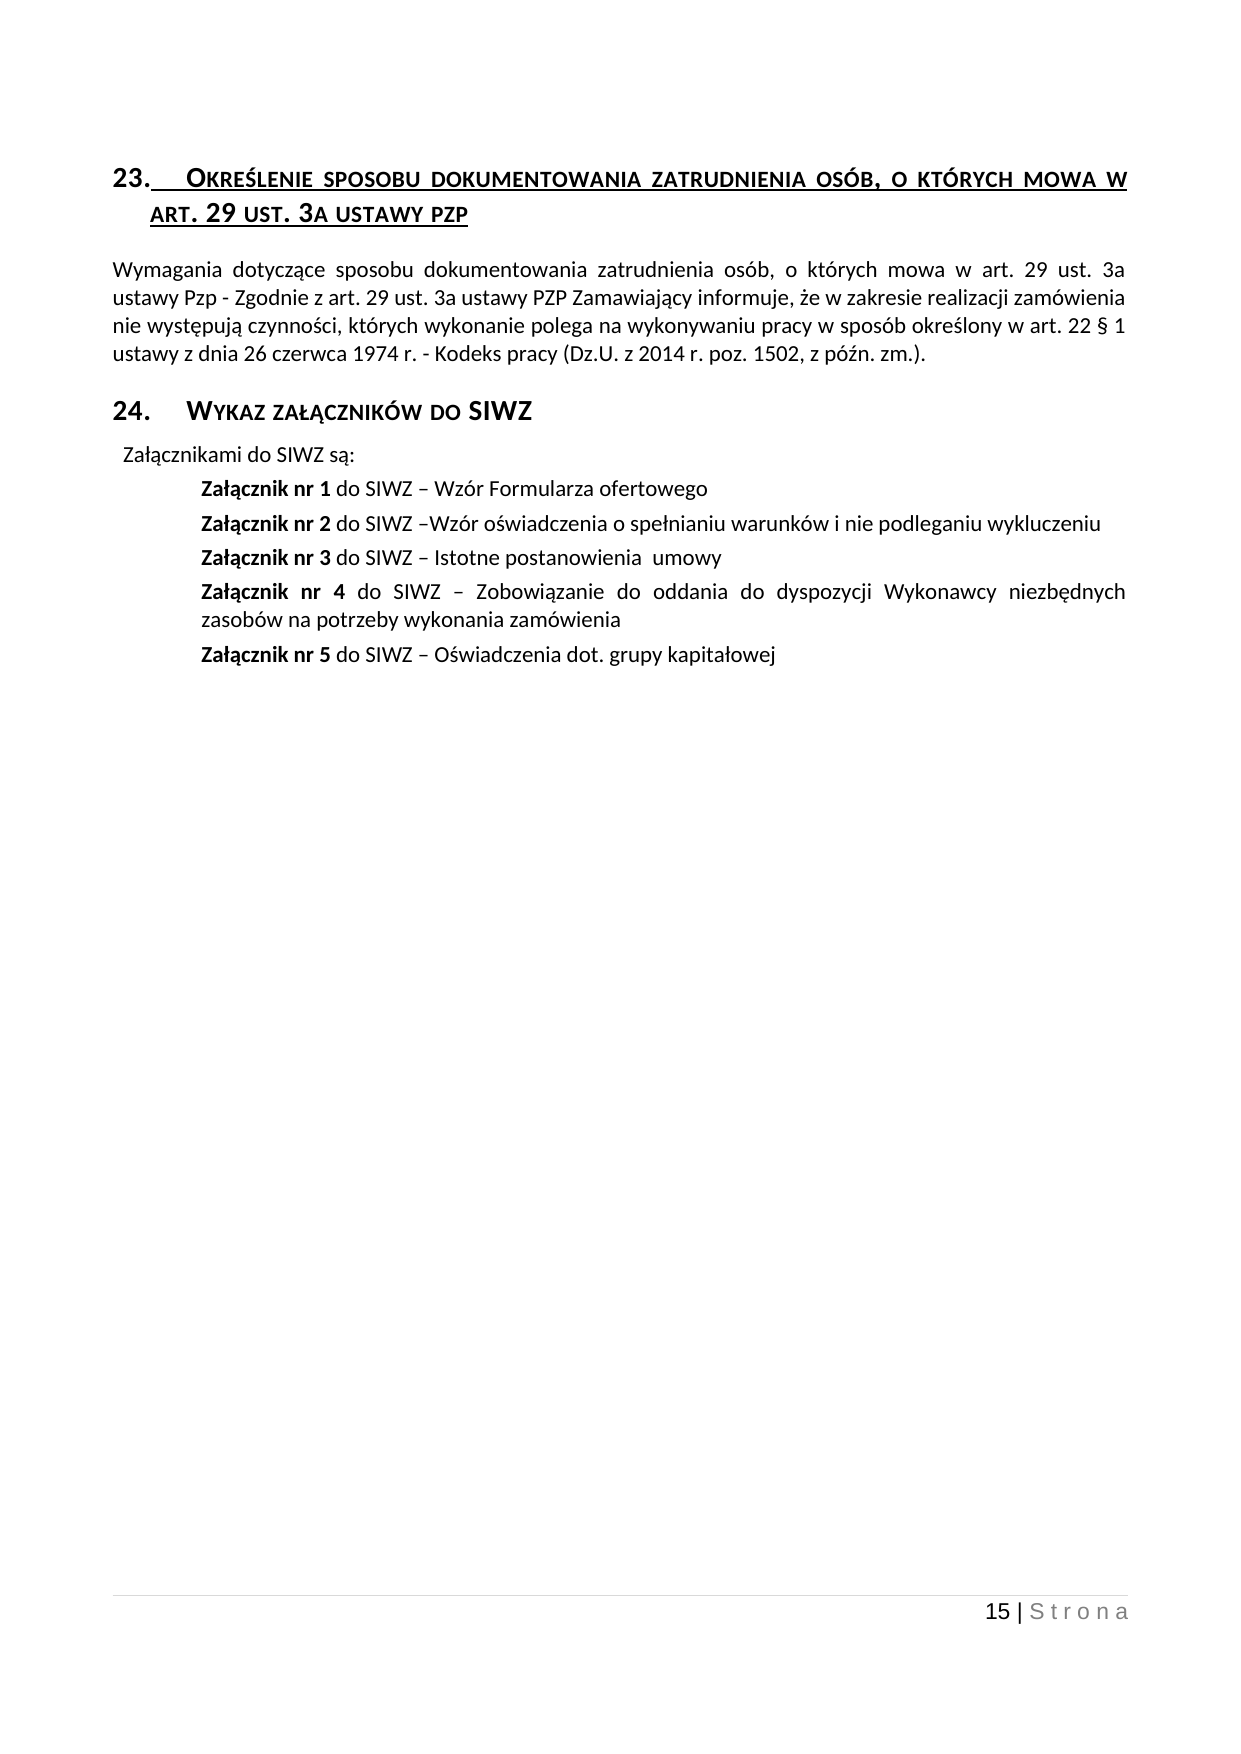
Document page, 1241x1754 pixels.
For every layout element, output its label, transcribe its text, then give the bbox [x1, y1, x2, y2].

list Określenie sposobu dokumentowania zatrudnienia osób, o których mowa w art. 29 ust. 3a ustawy pzp [112, 159, 1128, 230]
list Wykaz załączników do SIWZ [112, 392, 1128, 428]
text Wymagania dotyczące sposobu dokumentowania zatrudnienia osób, o których mowa w art. 29 ust. 3a ustawy Pzp - Zgodnie z art. 29 ust. 3a ustawy PZP Zamawiający informuje, że w zakresie realizacji zamówienia nie występują czynności, których wykonanie polega na wykonywaniu pracy w sposób określony w art. 22 § 1 ustawy z dnia 26 czerwca 1974 r. - Kodeks pracy (Dz.U. z 2014 r. poz. 1502, z późn. zm.). [112, 255, 1128, 367]
text Załącznik nr 4 do SIWZ – Zobowiązanie do oddania do dyspozycji Wykonawcy niezbędnych zasobów na potrzeby wykonania zamówienia [201, 577, 1128, 633]
text Załącznik nr 2 do SIWZ –Wzór oświadczenia o spełnianiu warunków i nie podleganiu wykluczeniu [201, 509, 1128, 537]
text Załącznik nr 1 do SIWZ – Wzór Formularza ofertowego [201, 474, 1128, 503]
text Załącznik nr 3 do SIWZ – Istotne postanowienia umowy [201, 543, 1128, 571]
text Załącznik nr 5 do SIWZ – Oświadczenia dot. grupy kapitałowej [201, 640, 1128, 668]
text Załącznikami do SIWZ są: [123, 440, 1128, 468]
